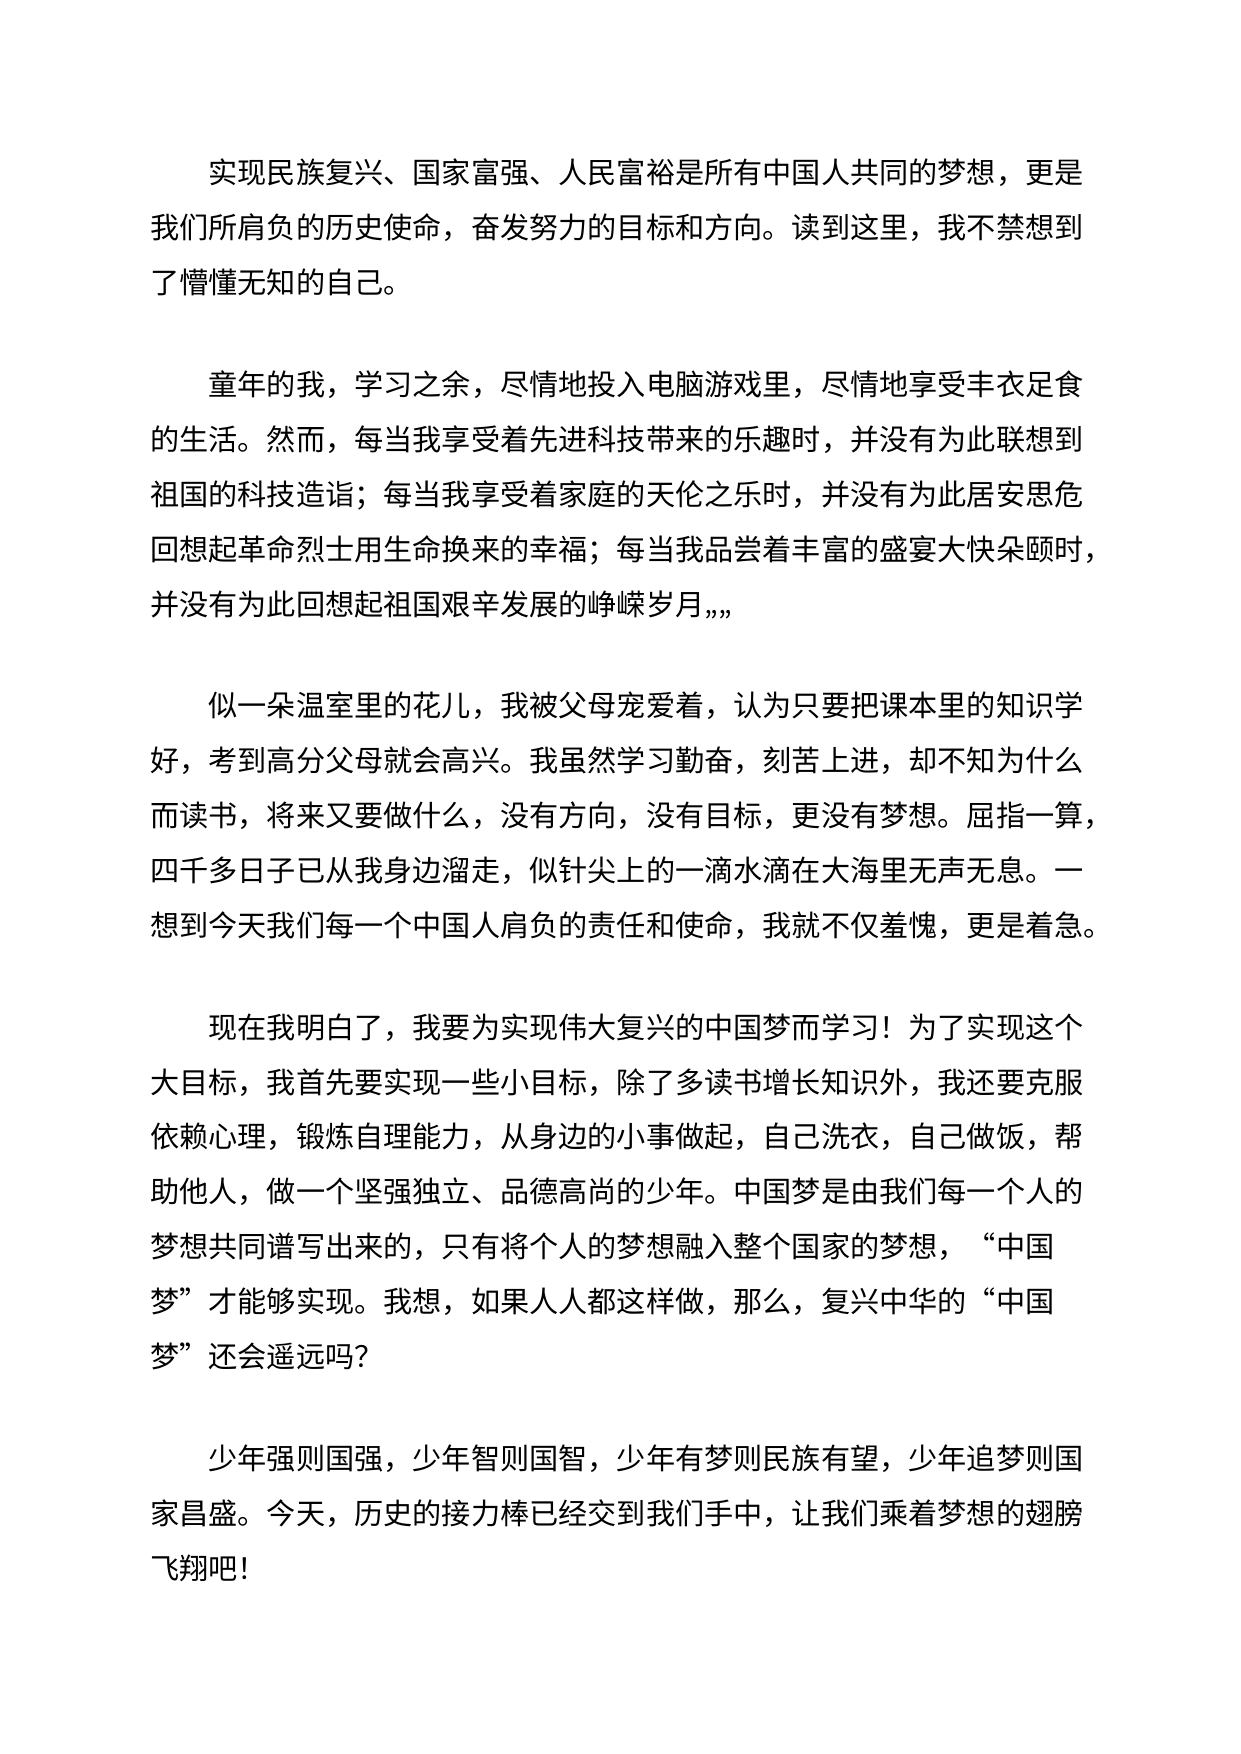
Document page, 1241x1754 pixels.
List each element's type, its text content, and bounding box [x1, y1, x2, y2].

text 少年强则国强，少年智则国智，少年有梦则民族有望，少年追梦则国家昌盛。今天，历史的接力棒已经交到我们手中，让我们乘着梦想的翅膀飞翔吧！ [150, 1435, 1090, 1587]
text 现在我明白了，我要为实现伟大复兴的中国梦而学习！为了实现这个大目标，我首先要实现一些小目标，除了多读书增长知识外，我还要克服依赖心理，锻炼自理能力，从身边的小事做起，自己洗衣，自己做饭，帮助他人，做一个坚强独立、品德高尚的少年。中国梦是由我们每一个人的梦想共同谱写出来的，只有将个人的梦想融入整个国家的梦想，“中国梦”才能够实现。我想，如果人人都这样做，那么，复兴中华的“中国梦”还会遥远吗？ [150, 1004, 1090, 1376]
text 童年的我，学习之余，尽情地投入电脑游戏里，尽情地享受丰衣足食的生活。然而，每当我享受着先进科技带来的乐趣时，并没有为此联想到祖国的科技造诣；每当我享受着家庭的天伦之乐时，并没有为此居安思危回想起革命烈士用生命换来的幸福；每当我品尝着丰富的盛宴大快朵颐时，并没有为此回想起祖国艰辛发展的峥嵘岁月„„ [150, 362, 1090, 623]
text 实现民族复兴、国家富强、人民富裕是所有中国人共同的梦想，更是我们所肩负的历史使命，奋发努力的目标和方向。读到这里，我不禁想到了懵懂无知的自己。 [150, 150, 1090, 302]
text 似一朵温室里的花儿，我被父母宠爱着，认为只要把课本里的知识学好，考到高分父母就会高兴。我虽然学习勤奋，刻苦上进，却不知为什么而读书，将来又要做什么，没有方向，没有目标，更没有梦想。屈指一算，四千多日子已从我身边溜走，似针尖上的一滴水滴在大海里无声无息。一想到今天我们每一个中国人肩负的责任和使命，我就不仅羞愧，更是着急。 [150, 683, 1090, 945]
